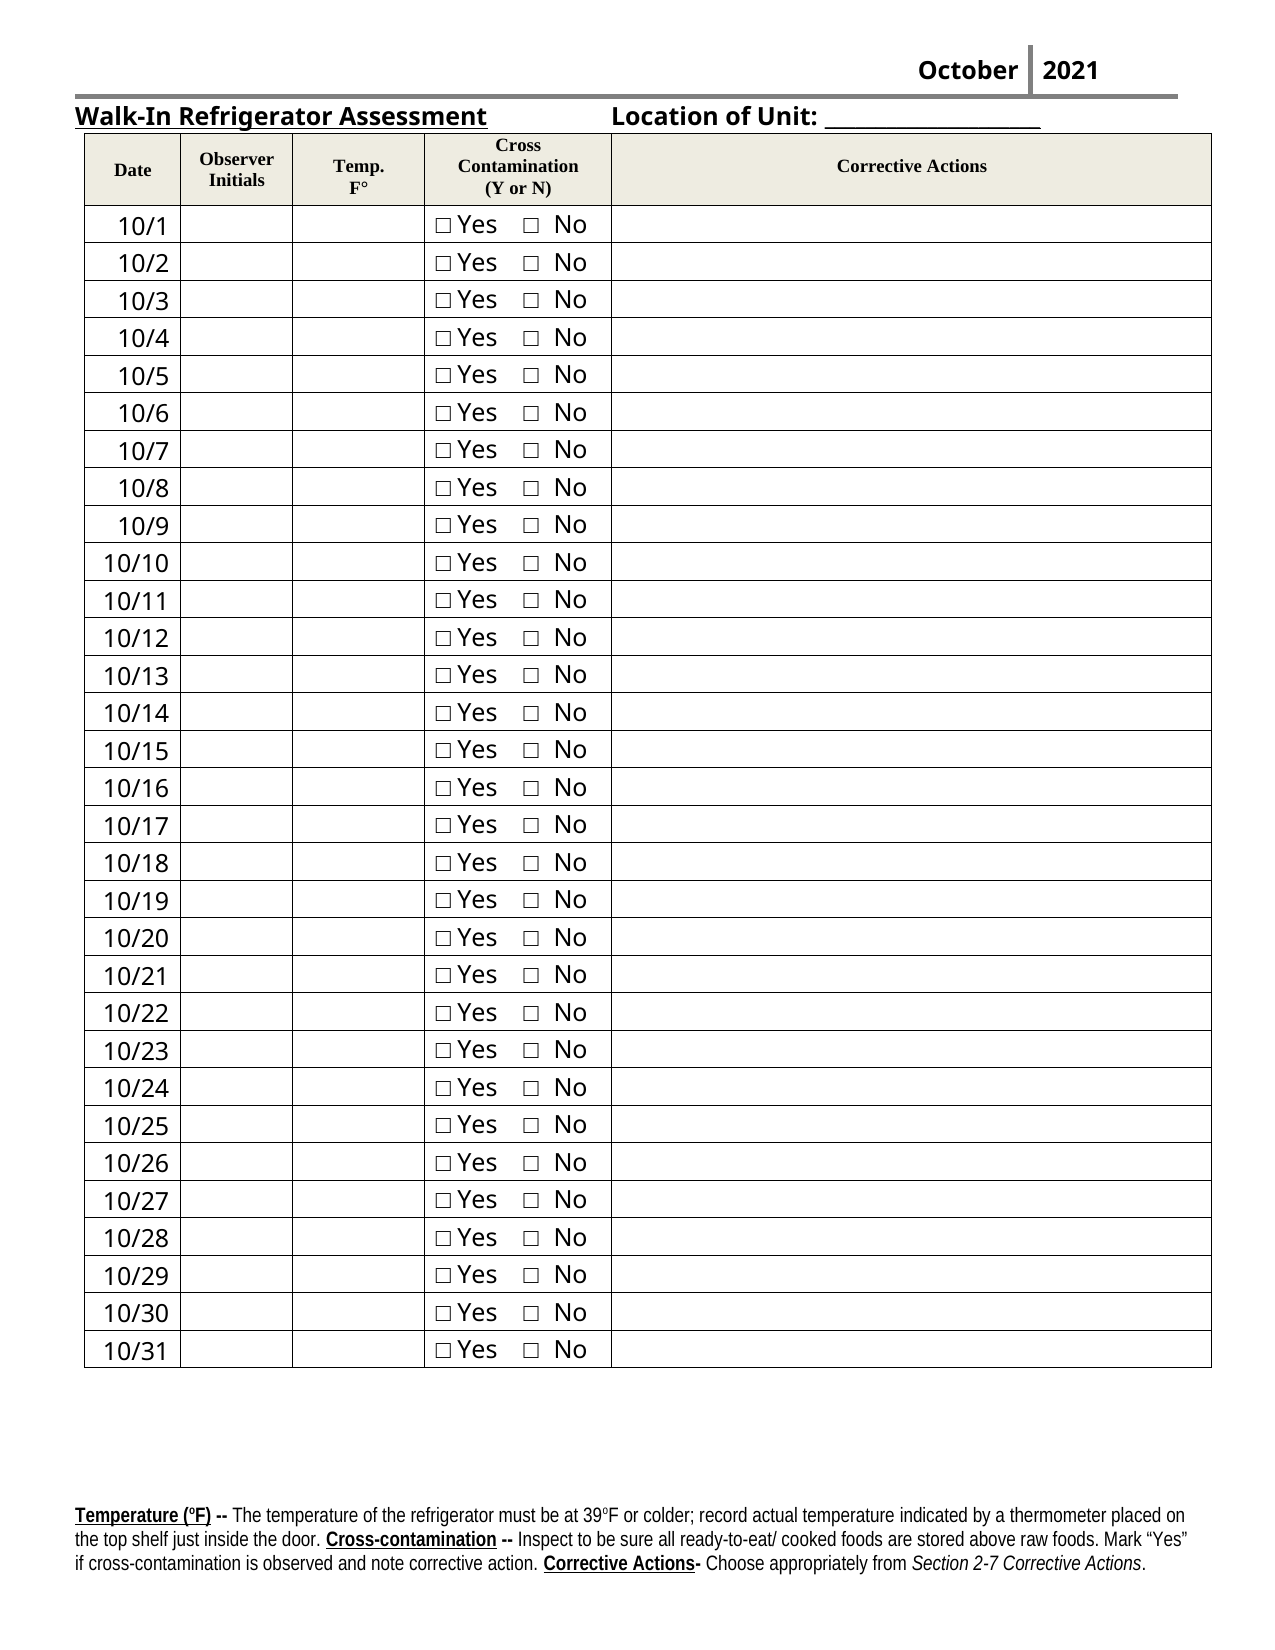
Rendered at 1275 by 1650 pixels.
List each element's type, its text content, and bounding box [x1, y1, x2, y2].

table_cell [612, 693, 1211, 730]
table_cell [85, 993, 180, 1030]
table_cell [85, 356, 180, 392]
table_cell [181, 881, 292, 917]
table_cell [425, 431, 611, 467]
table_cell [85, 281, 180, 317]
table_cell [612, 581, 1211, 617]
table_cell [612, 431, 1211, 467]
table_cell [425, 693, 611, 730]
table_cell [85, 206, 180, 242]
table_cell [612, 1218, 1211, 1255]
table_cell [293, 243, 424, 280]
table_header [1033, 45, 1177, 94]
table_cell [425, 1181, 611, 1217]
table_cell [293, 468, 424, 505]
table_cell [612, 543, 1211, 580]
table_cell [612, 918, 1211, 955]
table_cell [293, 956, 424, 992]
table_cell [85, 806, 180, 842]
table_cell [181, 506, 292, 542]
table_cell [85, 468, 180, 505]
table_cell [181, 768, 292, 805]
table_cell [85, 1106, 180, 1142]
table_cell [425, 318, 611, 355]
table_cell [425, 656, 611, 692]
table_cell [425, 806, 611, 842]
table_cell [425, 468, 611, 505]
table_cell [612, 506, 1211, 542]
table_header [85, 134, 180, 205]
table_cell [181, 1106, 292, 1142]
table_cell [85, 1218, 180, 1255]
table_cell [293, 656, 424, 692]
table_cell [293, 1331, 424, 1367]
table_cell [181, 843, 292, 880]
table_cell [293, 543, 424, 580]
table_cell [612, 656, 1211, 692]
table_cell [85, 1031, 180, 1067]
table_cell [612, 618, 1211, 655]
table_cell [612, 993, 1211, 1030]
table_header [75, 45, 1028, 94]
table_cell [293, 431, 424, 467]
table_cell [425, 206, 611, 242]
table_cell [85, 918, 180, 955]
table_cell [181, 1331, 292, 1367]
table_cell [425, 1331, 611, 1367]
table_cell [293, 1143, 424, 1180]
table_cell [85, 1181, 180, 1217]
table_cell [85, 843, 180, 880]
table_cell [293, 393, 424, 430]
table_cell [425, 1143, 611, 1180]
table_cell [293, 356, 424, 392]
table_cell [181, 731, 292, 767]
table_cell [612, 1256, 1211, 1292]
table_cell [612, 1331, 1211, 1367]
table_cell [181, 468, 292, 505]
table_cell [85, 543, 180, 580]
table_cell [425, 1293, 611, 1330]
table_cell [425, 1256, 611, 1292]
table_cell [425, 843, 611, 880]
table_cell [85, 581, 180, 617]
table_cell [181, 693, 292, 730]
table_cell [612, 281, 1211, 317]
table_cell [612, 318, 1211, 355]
text Walk-In Refrigerator Assessment Location of Unit: _____________________ [75, 99, 1200, 133]
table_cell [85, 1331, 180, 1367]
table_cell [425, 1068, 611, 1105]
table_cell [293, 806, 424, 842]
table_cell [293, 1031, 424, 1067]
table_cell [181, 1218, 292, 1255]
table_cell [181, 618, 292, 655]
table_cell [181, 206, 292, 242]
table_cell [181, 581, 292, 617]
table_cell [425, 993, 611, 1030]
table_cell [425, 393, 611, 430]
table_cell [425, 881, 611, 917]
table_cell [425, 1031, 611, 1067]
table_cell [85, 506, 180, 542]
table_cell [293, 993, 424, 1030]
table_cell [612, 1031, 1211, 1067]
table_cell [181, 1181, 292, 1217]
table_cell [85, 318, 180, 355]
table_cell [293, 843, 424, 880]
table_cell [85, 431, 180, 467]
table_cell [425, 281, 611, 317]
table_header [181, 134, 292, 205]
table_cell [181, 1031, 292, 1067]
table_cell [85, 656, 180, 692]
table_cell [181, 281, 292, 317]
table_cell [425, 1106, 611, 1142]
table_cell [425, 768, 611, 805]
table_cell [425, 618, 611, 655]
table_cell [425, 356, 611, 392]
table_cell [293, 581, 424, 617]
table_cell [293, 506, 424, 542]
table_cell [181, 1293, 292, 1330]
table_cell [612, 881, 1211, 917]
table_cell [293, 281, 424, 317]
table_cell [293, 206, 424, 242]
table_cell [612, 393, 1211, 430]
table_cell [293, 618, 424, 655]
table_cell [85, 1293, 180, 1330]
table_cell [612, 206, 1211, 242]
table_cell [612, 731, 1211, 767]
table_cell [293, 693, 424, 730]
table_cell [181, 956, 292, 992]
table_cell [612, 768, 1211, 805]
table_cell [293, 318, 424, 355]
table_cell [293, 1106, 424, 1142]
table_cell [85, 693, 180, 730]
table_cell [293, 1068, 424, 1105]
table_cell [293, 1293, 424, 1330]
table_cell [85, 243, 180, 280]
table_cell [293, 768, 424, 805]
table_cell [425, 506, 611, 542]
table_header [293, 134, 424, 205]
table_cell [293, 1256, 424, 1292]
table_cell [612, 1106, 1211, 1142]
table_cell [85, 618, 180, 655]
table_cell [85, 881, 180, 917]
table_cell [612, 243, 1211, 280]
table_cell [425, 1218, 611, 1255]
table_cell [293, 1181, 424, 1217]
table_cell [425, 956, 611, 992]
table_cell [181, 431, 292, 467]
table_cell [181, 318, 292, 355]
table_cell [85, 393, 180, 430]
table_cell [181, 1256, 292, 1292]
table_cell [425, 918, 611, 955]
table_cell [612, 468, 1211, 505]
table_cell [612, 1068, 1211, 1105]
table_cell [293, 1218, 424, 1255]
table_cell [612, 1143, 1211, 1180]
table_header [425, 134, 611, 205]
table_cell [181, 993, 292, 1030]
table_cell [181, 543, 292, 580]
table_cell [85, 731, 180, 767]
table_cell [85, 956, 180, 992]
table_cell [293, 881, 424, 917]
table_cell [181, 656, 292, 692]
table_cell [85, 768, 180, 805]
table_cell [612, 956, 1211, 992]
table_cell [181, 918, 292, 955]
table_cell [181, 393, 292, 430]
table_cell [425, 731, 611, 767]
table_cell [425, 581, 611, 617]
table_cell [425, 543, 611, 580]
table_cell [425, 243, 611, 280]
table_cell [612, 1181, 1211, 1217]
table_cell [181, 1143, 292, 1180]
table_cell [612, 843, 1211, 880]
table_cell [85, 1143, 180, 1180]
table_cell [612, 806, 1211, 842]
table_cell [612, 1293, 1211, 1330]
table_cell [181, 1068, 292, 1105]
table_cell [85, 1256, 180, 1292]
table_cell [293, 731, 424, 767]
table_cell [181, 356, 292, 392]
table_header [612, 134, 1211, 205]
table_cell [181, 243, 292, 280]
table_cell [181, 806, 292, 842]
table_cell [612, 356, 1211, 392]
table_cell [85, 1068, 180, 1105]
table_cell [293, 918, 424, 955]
